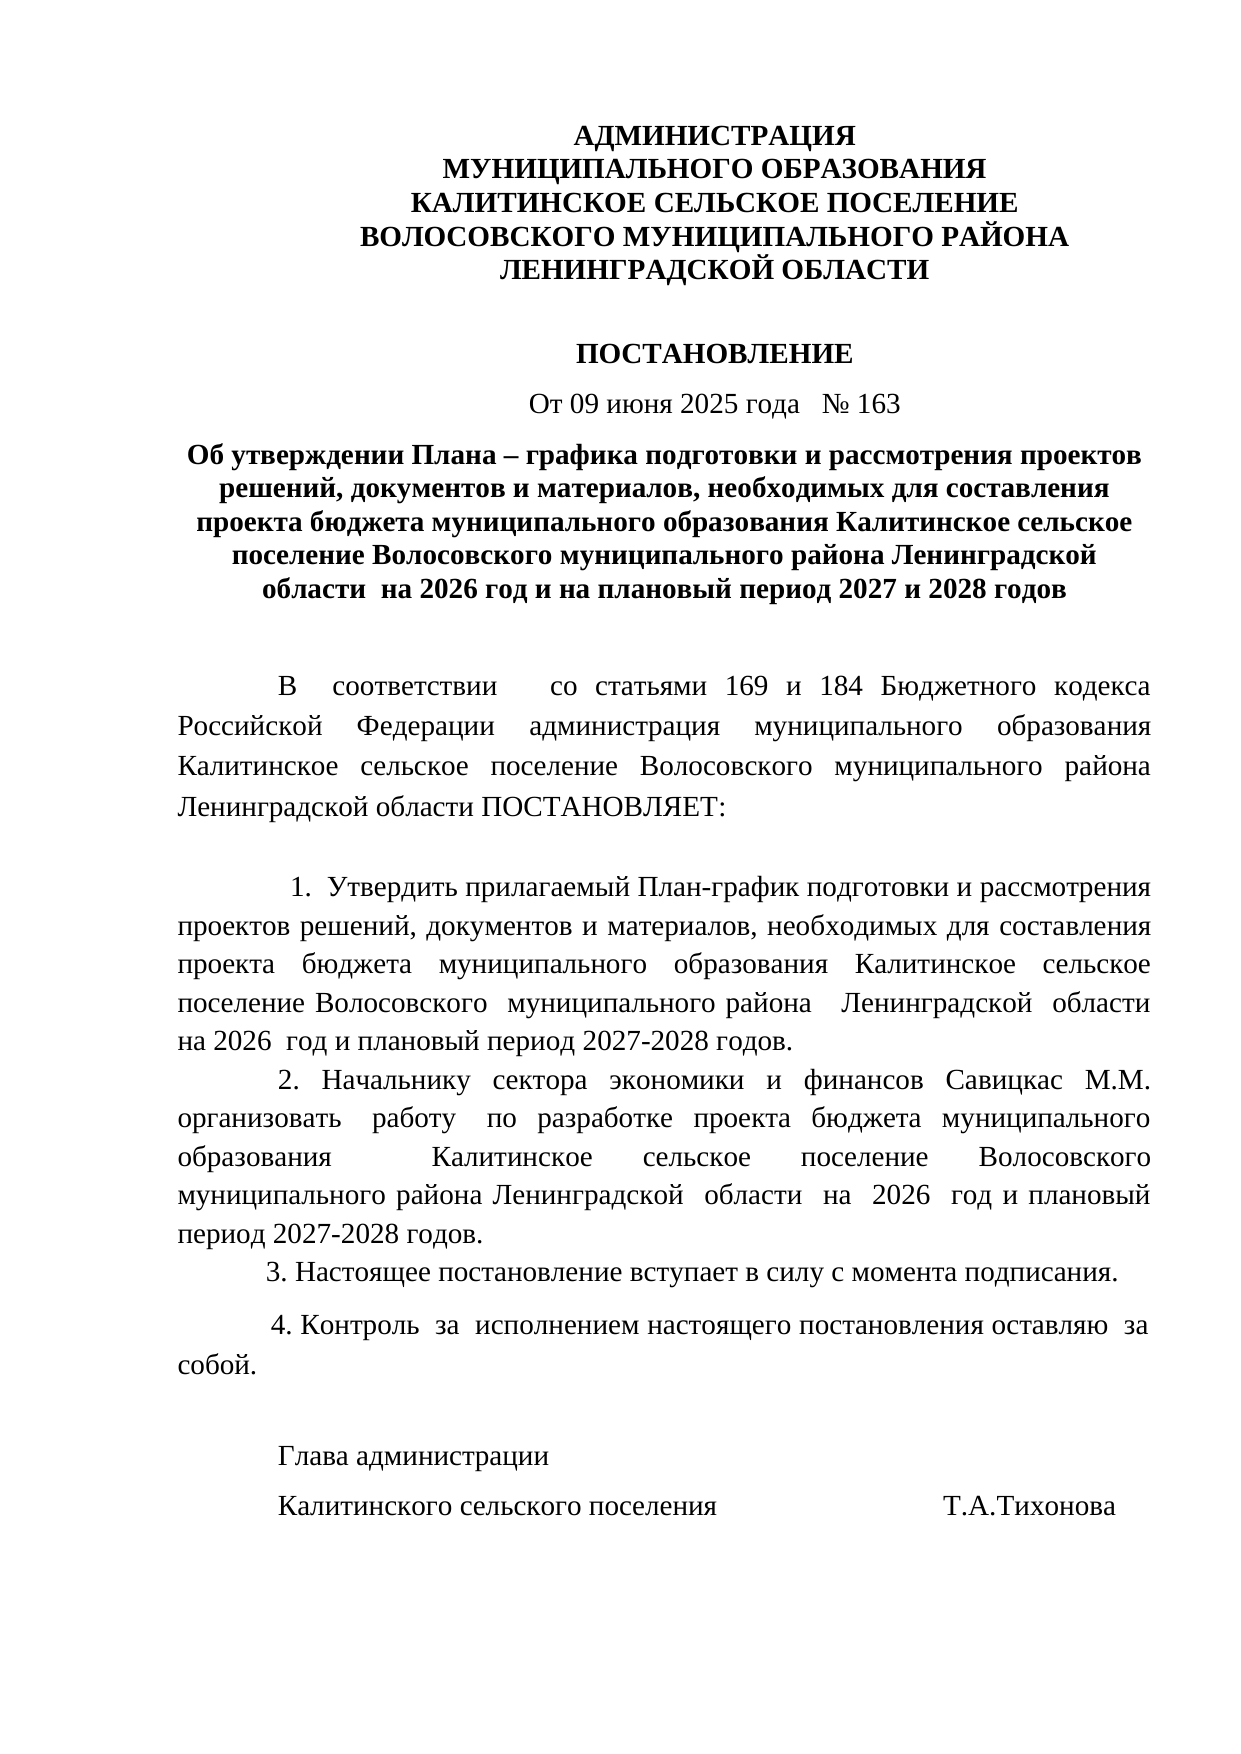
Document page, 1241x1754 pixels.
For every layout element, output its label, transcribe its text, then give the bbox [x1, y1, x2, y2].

text Калитинского сельского поселения Т.А.Тихонова [177, 1488, 1152, 1522]
text ПОСТАНОВЛЕНИЕ [177, 336, 1152, 370]
text ЛЕНИНГРАДСКОЙ ОБЛАСТИ [177, 252, 1152, 286]
text КАЛИТИНСКОЕ СЕЛЬСКОЕ ПОСЕЛЕНИЕ [177, 185, 1152, 219]
text Об утверждении Плана – графика подготовки и рассмотрения проектов решений, документов и материалов, необходимых для составления проекта бюджета муниципального образования Калитинское сельское поселение Волосовского муниципального района Ленинградской области на 2026 год и на плановый период 2027 и 2028 годов [177, 437, 1152, 604]
text 1. Утвердить прилагаемый План-график подготовки и рассмотрения проектов решений, документов и материалов, необходимых для составления проекта бюджета муниципального образования Калитинское сельское поселение Волосовского муниципального района Ленинградской области на 2026 год и плановый период 2027-2028 годов. [177, 869, 1152, 1057]
text 2. Начальнику сектора экономики и финансов Савицкас М.М. организовать работу по разработке проекта бюджета муниципального образования Калитинское сельское поселение Волосовского муниципального района Ленинградской области на 2026 год и плановый период 2027-2028 годов. [177, 1062, 1152, 1249]
text В соответствии со статьями 169 и 184 Бюджетного кодекса Российской Федерации администрация муниципального образования Калитинское сельское поселение Волосовского муниципального района Ленинградской области ПОСТАНОВЛЯЕТ: [177, 668, 1152, 822]
text АДМИНИСТРАЦИЯ [177, 118, 1152, 152]
text От 09 июня 2025 года № 163 [177, 386, 1152, 420]
text Глава администрации [177, 1438, 1152, 1471]
text 3. Настоящее постановление вступает в силу с момента подписания. [177, 1254, 1152, 1288]
text ВОЛОСОВСКОГО МУНИЦИПАЛЬНОГО РАЙОНА [177, 219, 1152, 252]
text 4. Контроль за исполнением настоящего постановления оставляю за собой. [177, 1307, 1152, 1381]
text МУНИЦИПАЛЬНОГО ОБРАЗОВАНИЯ [177, 152, 1152, 185]
